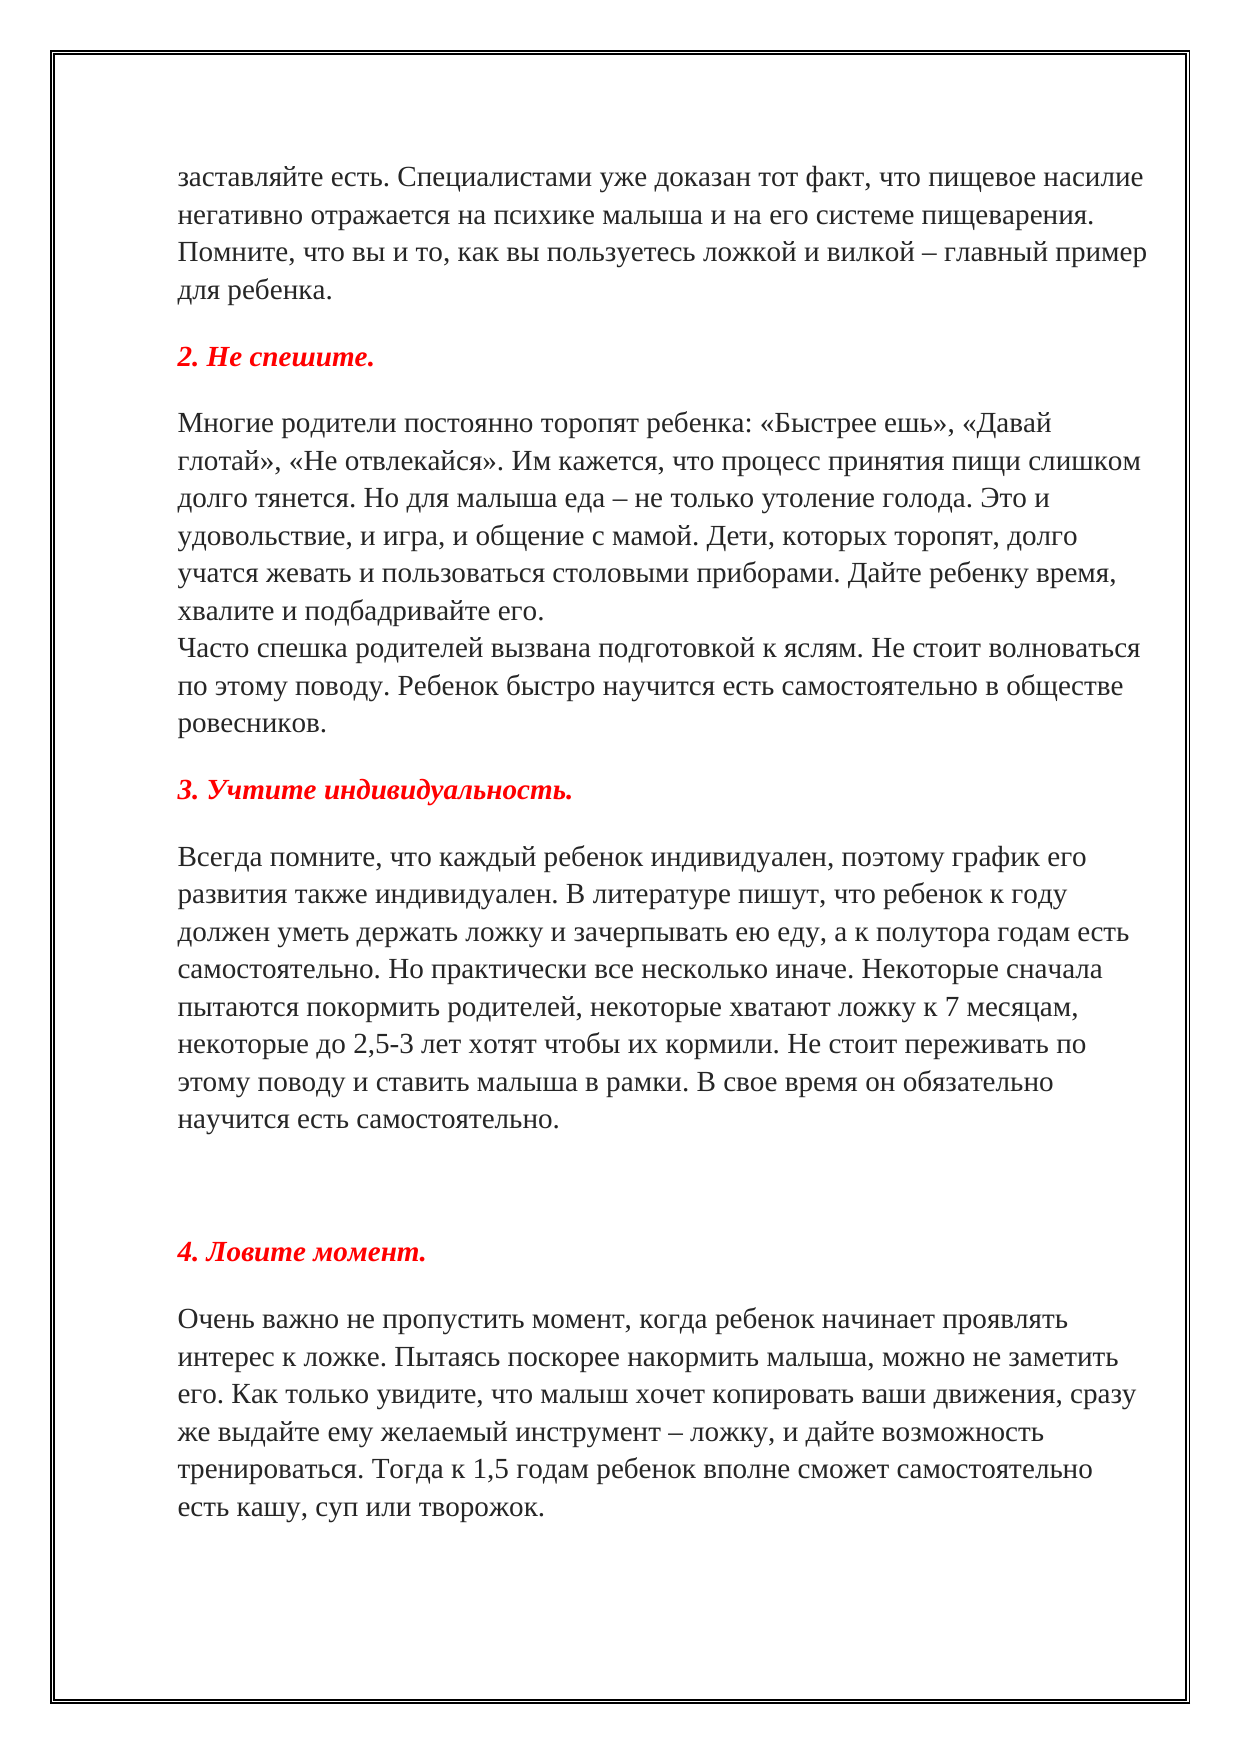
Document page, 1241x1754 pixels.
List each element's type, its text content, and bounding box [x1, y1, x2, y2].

text Всегда помните, что каждый ребенок индивидуален, поэтому график его развития также индивидуален. В литературе пишут, что ребенок к году должен уметь держать ложку и зачерпывать ею еду, а к полутора годам есть самостоятельно. Но практически все несколько иначе. Некоторые сначала пытаются покормить родителей, некоторые хватают ложку к 7 месяцам, некоторые до 2,5-3 лет хотят чтобы их кормили. Не стоит переживать по этому поводу и ставить малыша в рамки. В свое время он обязательно научится есть самостоятельно. [177, 835, 1152, 1135]
text Очень важно не пропустить момент, когда ребенок начинает проявлять интерес к ложке. Пытаясь поскорее накормить малыша, можно не заметить его. Как только увидите, что малыш хочет копировать ваши движения, сразу же выдайте ему желаемый инструмент – ложку, и дайте возможность тренироваться. Тогда к 1,5 годам ребенок вполне сможет самостоятельно есть кашу, суп или творожок. [177, 1297, 1152, 1522]
text 2. Не спешите. [177, 335, 1152, 372]
text 3. Учтите индивидуальность. [177, 768, 1152, 806]
text Многие родители постоянно торопят ребенка: «Быстрее ешь», «Давай глотай», «Не отвлекайся». Им кажется, что процесс принятия пищи слишком долго тянется. Но для малыша еда – не только утоление голода. Это и удовольствие, и игра, и общение с мамой. Дети, которых торопят, долго учатся жевать и пользоваться столовыми приборами. Дайте ребенку время, хвалите и подбадривайте его. Часто спешка родителей вызвана подготовкой к яслям. Не стоит волноваться по этому поводу. Ребенок быстро научится есть самостоятельно в обществе ровесников. [177, 401, 1152, 739]
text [177, 156, 1152, 306]
text 4. Ловите момент. [177, 1231, 1152, 1268]
